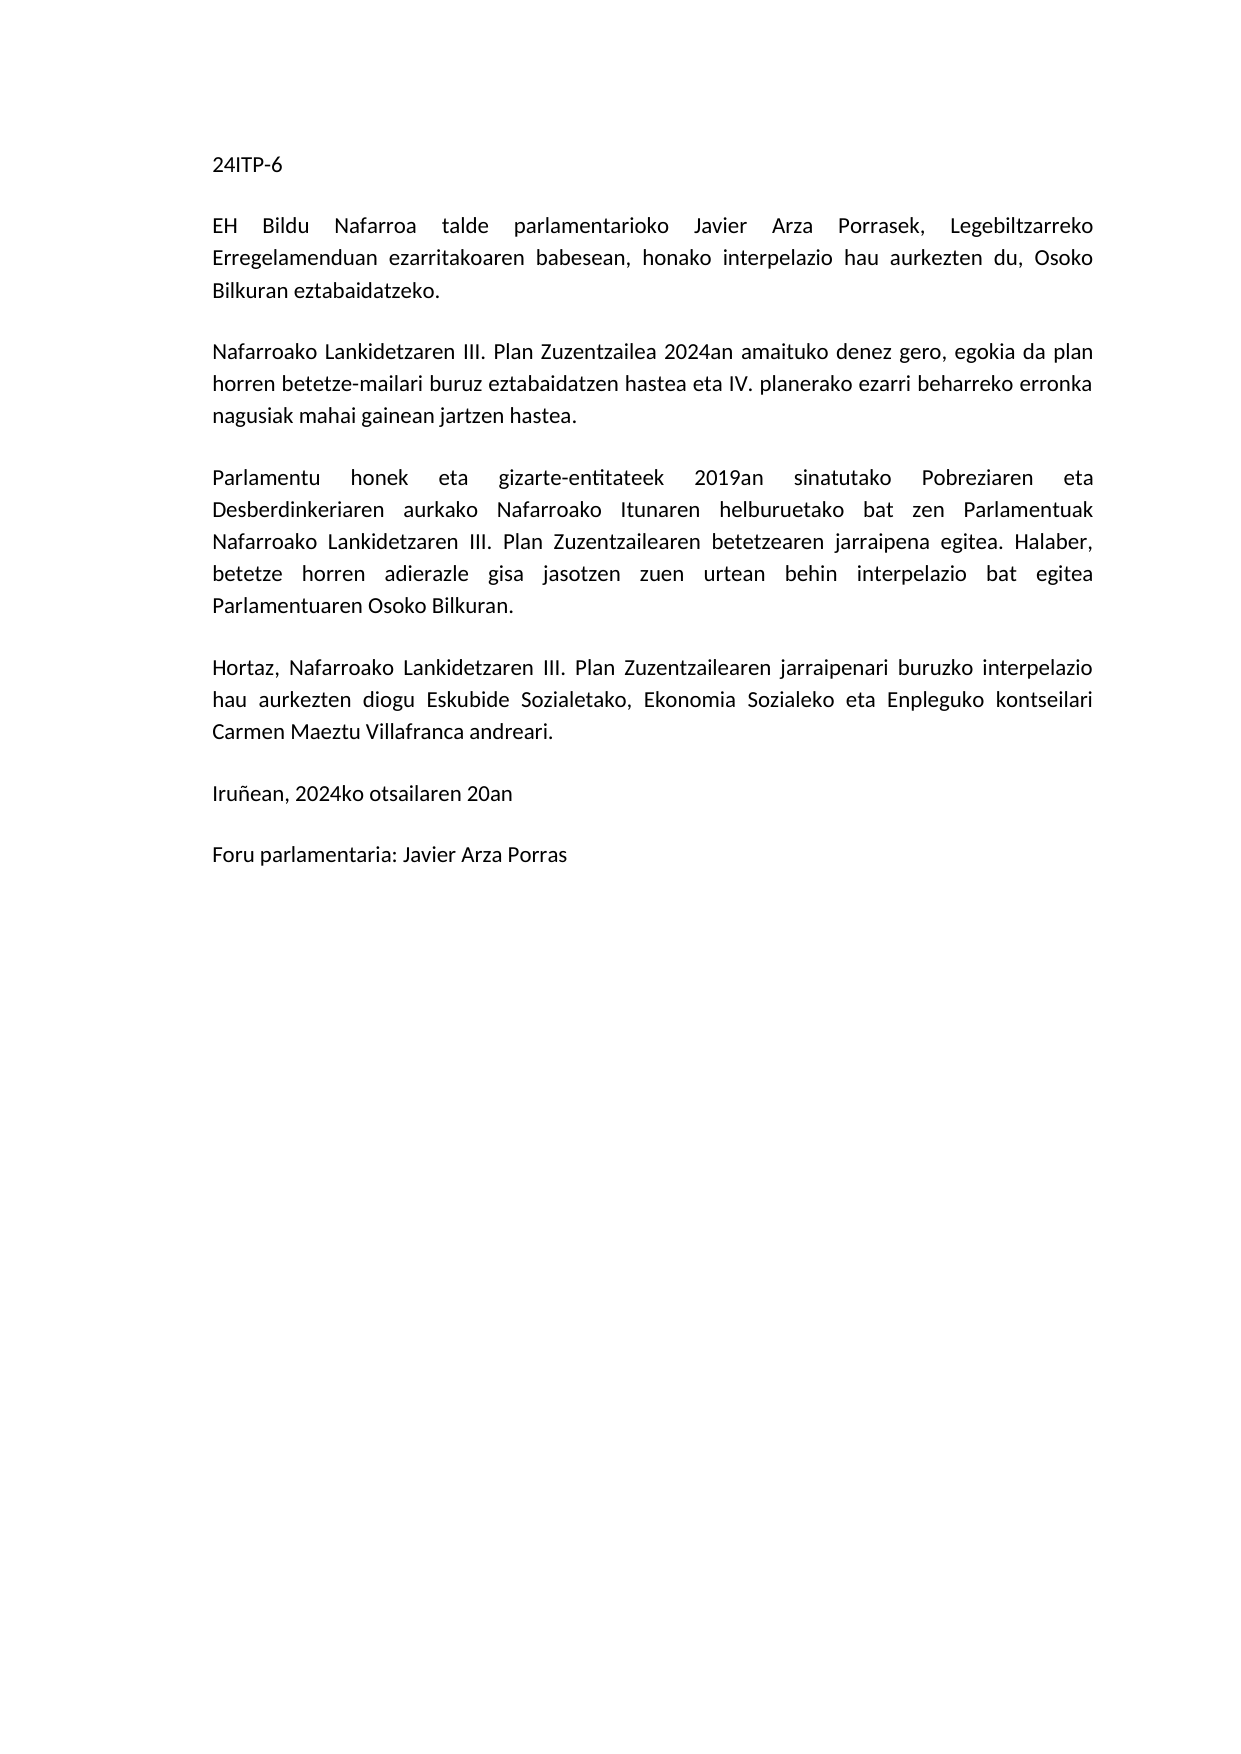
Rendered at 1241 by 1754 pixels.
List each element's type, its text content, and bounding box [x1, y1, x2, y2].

text Iruñean, 2024ko otsailaren 20an [212, 779, 1095, 807]
text 24ITP-6 [212, 150, 1095, 178]
text Hortaz, Nafarroako Lankidetzaren III. Plan Zuzentzailearen jarraipenari buruzko interpelazio hau aurkezten diogu Eskubide Sozialetako, Ekonomia Sozialeko eta Enpleguko kontseilari Carmen Maeztu Villafranca andreari. [212, 653, 1095, 745]
text EH Bildu Nafarroa talde parlamentarioko Javier Arza Porrasek, Legebiltzarreko Erregelamenduan ezarritakoaren babesean, honako interpelazio hau aurkezten du, Osoko Bilkuran eztabaidatzeko. [212, 211, 1095, 304]
text Nafarroako Lankidetzaren III. Plan Zuzentzailea 2024an amaituko denez gero, egokia da plan horren betetze-mailari buruz eztabaidatzen hastea eta IV. planerako ezarri beharreko erronka nagusiak mahai gainean jartzen hastea. [212, 337, 1095, 429]
text Parlamentu honek eta gizarte-entitateek 2019an sinatutako Pobreziaren eta Desberdinkeriaren aurkako Nafarroako Itunaren helburuetako bat zen Parlamentuak Nafarroako Lankidetzaren III. Plan Zuzentzailearen betetzearen jarraipena egitea. Halaber, betetze horren adierazle gisa jasotzen zuen urtean behin interpelazio bat egitea Parlamentuaren Osoko Bilkuran. [212, 463, 1095, 619]
text Foru parlamentaria: Javier Arza Porras [212, 840, 1095, 868]
